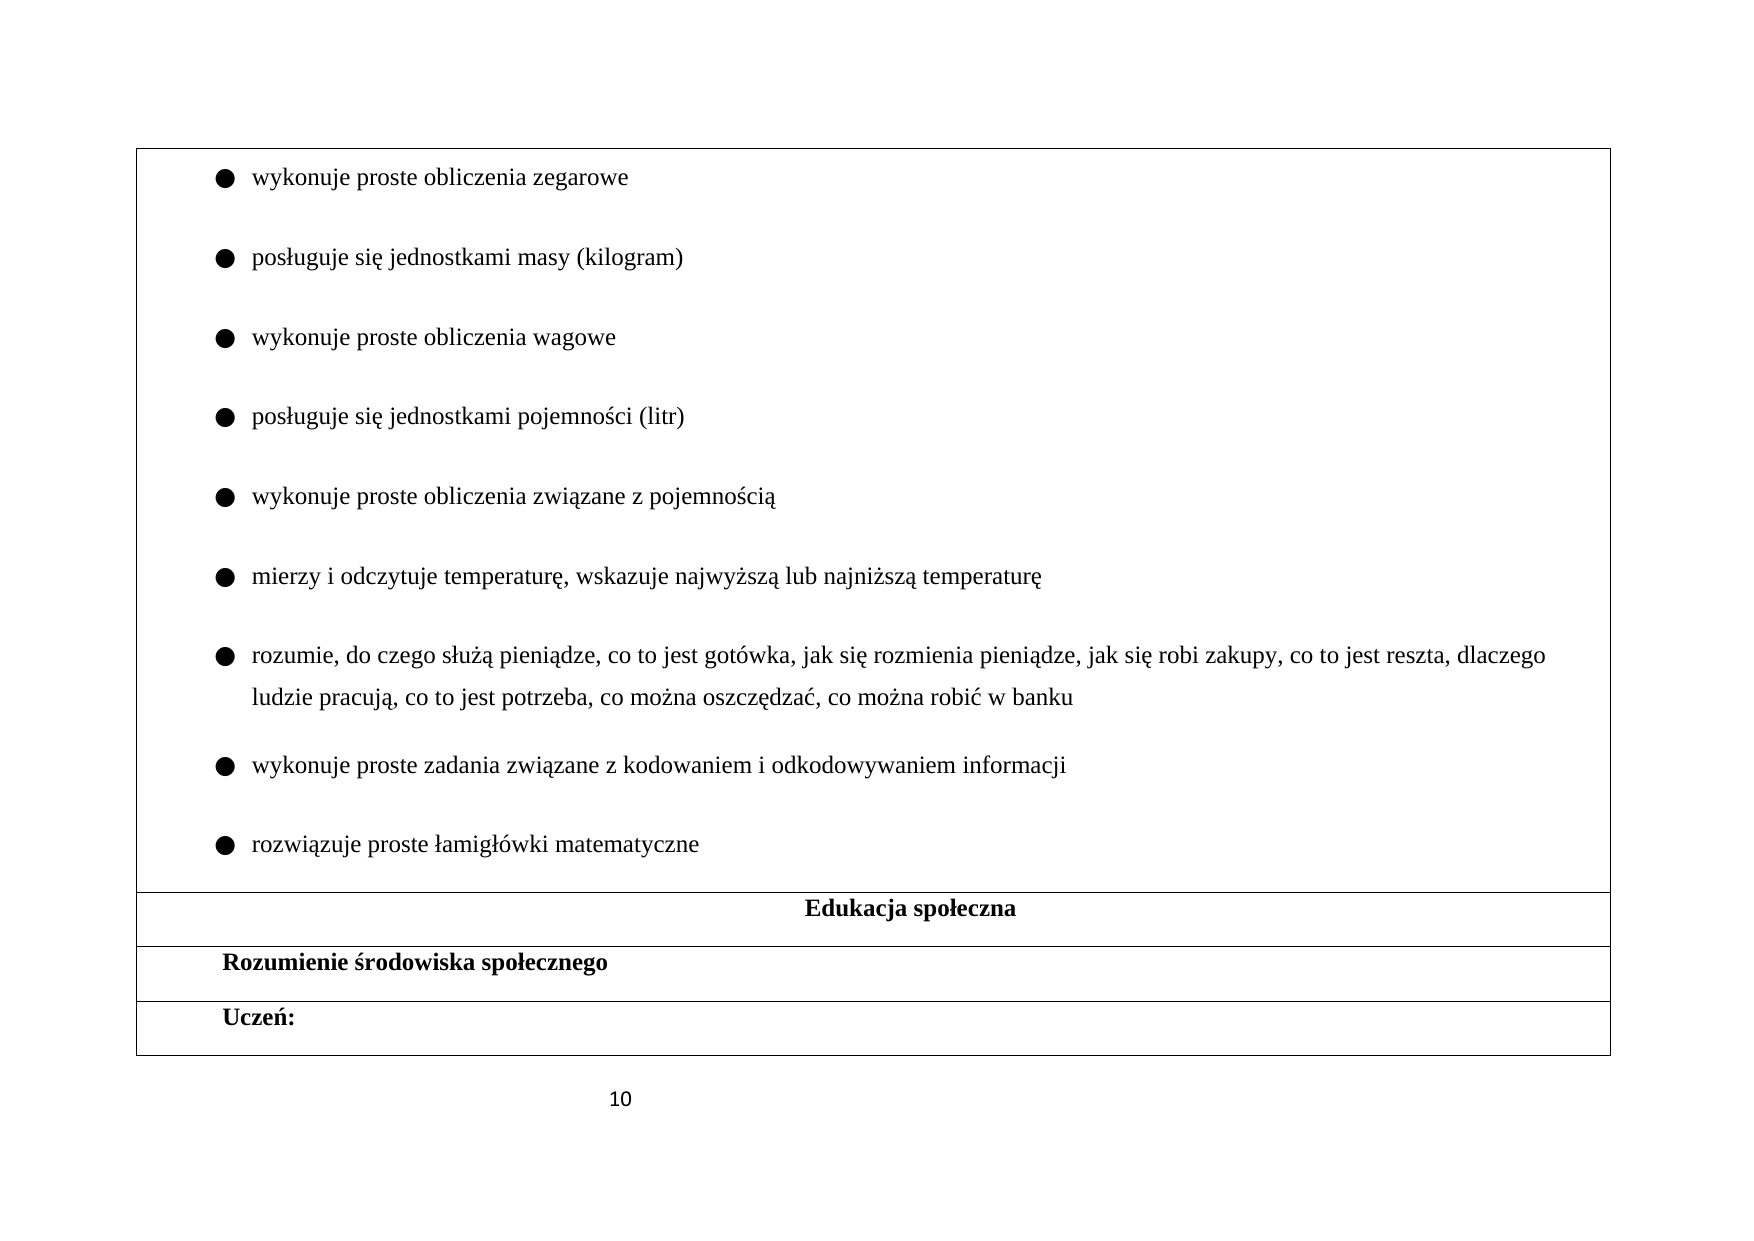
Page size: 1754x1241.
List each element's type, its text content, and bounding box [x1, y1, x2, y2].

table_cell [137, 1002, 1610, 1055]
table_cell Rozumienie środowiska społecznego [137, 947, 1610, 1001]
table_cell Edukacja społeczna [137, 893, 1610, 946]
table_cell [137, 149, 1610, 892]
